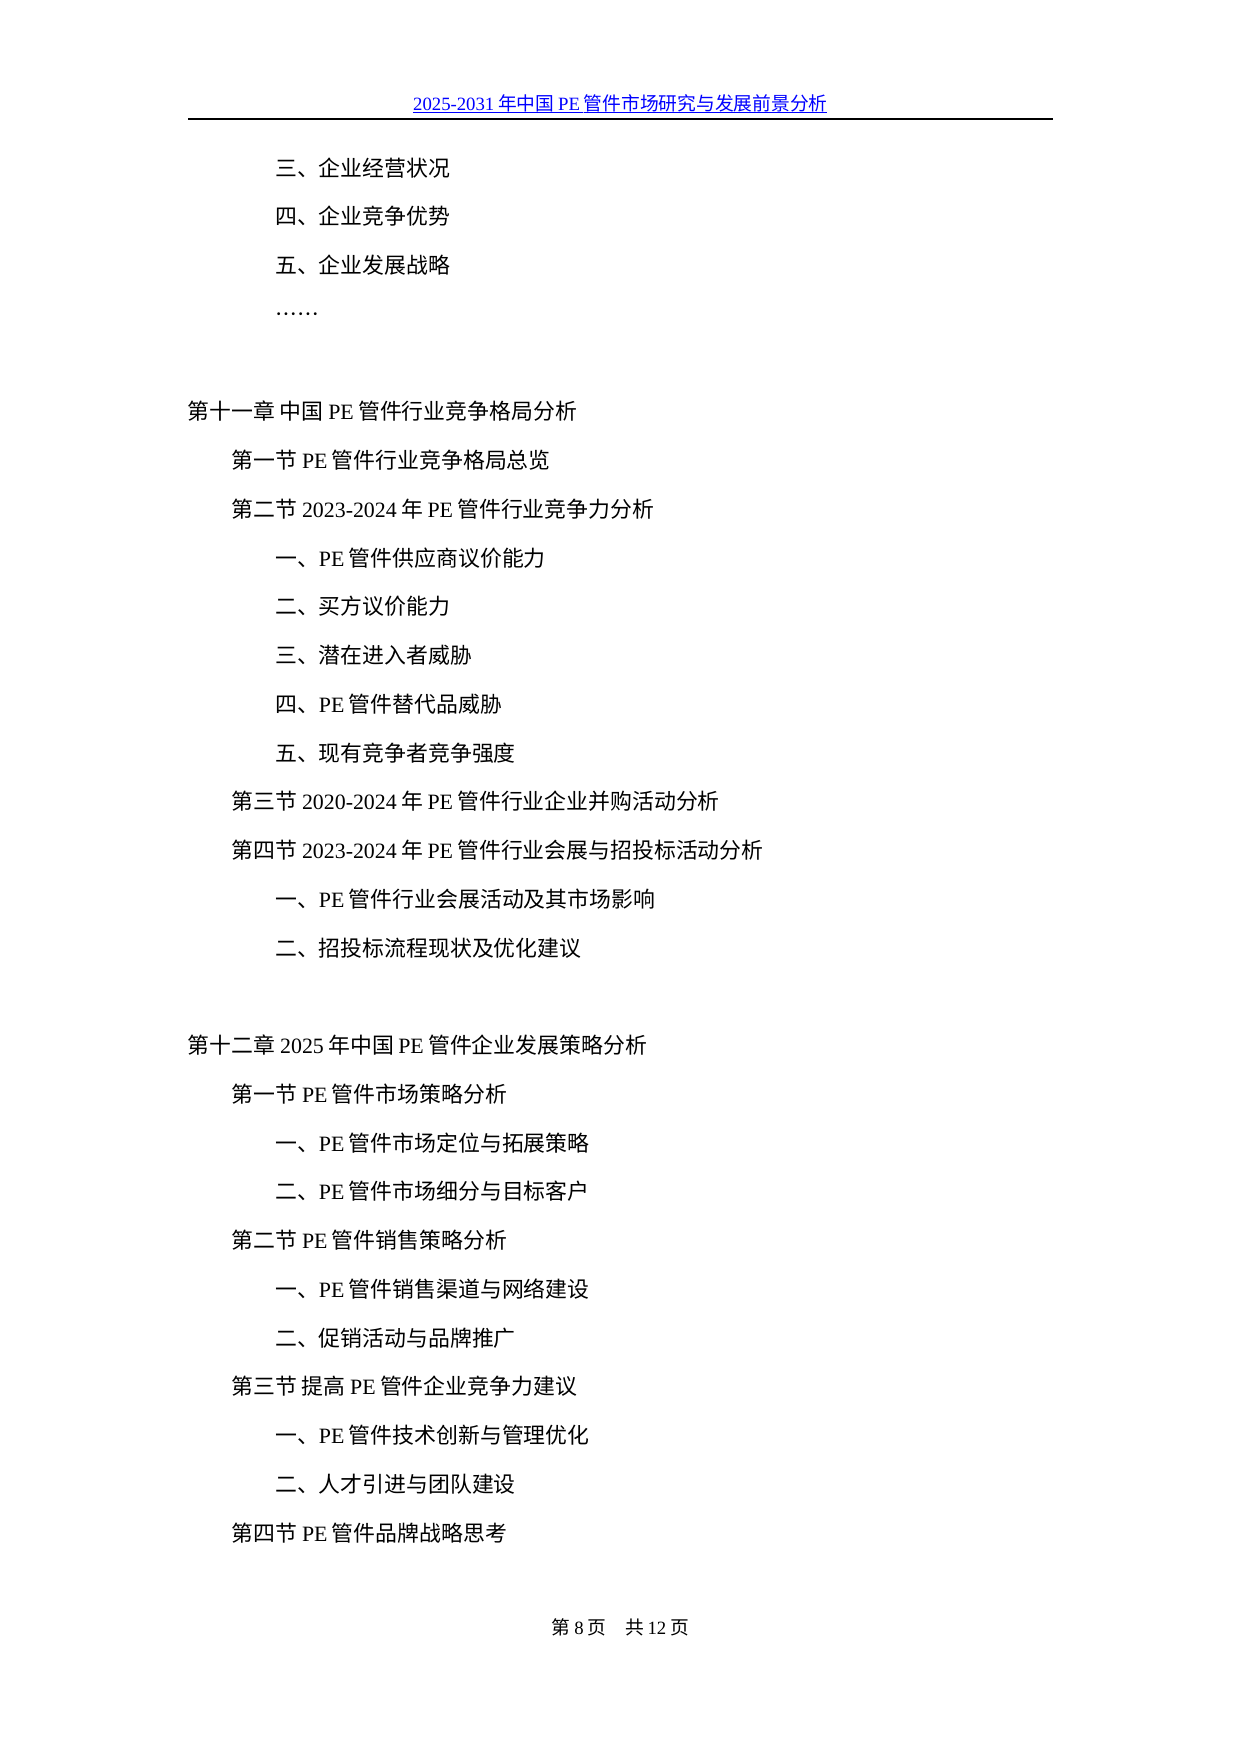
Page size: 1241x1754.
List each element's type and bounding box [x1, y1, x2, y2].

text [187, 150, 1053, 1548]
